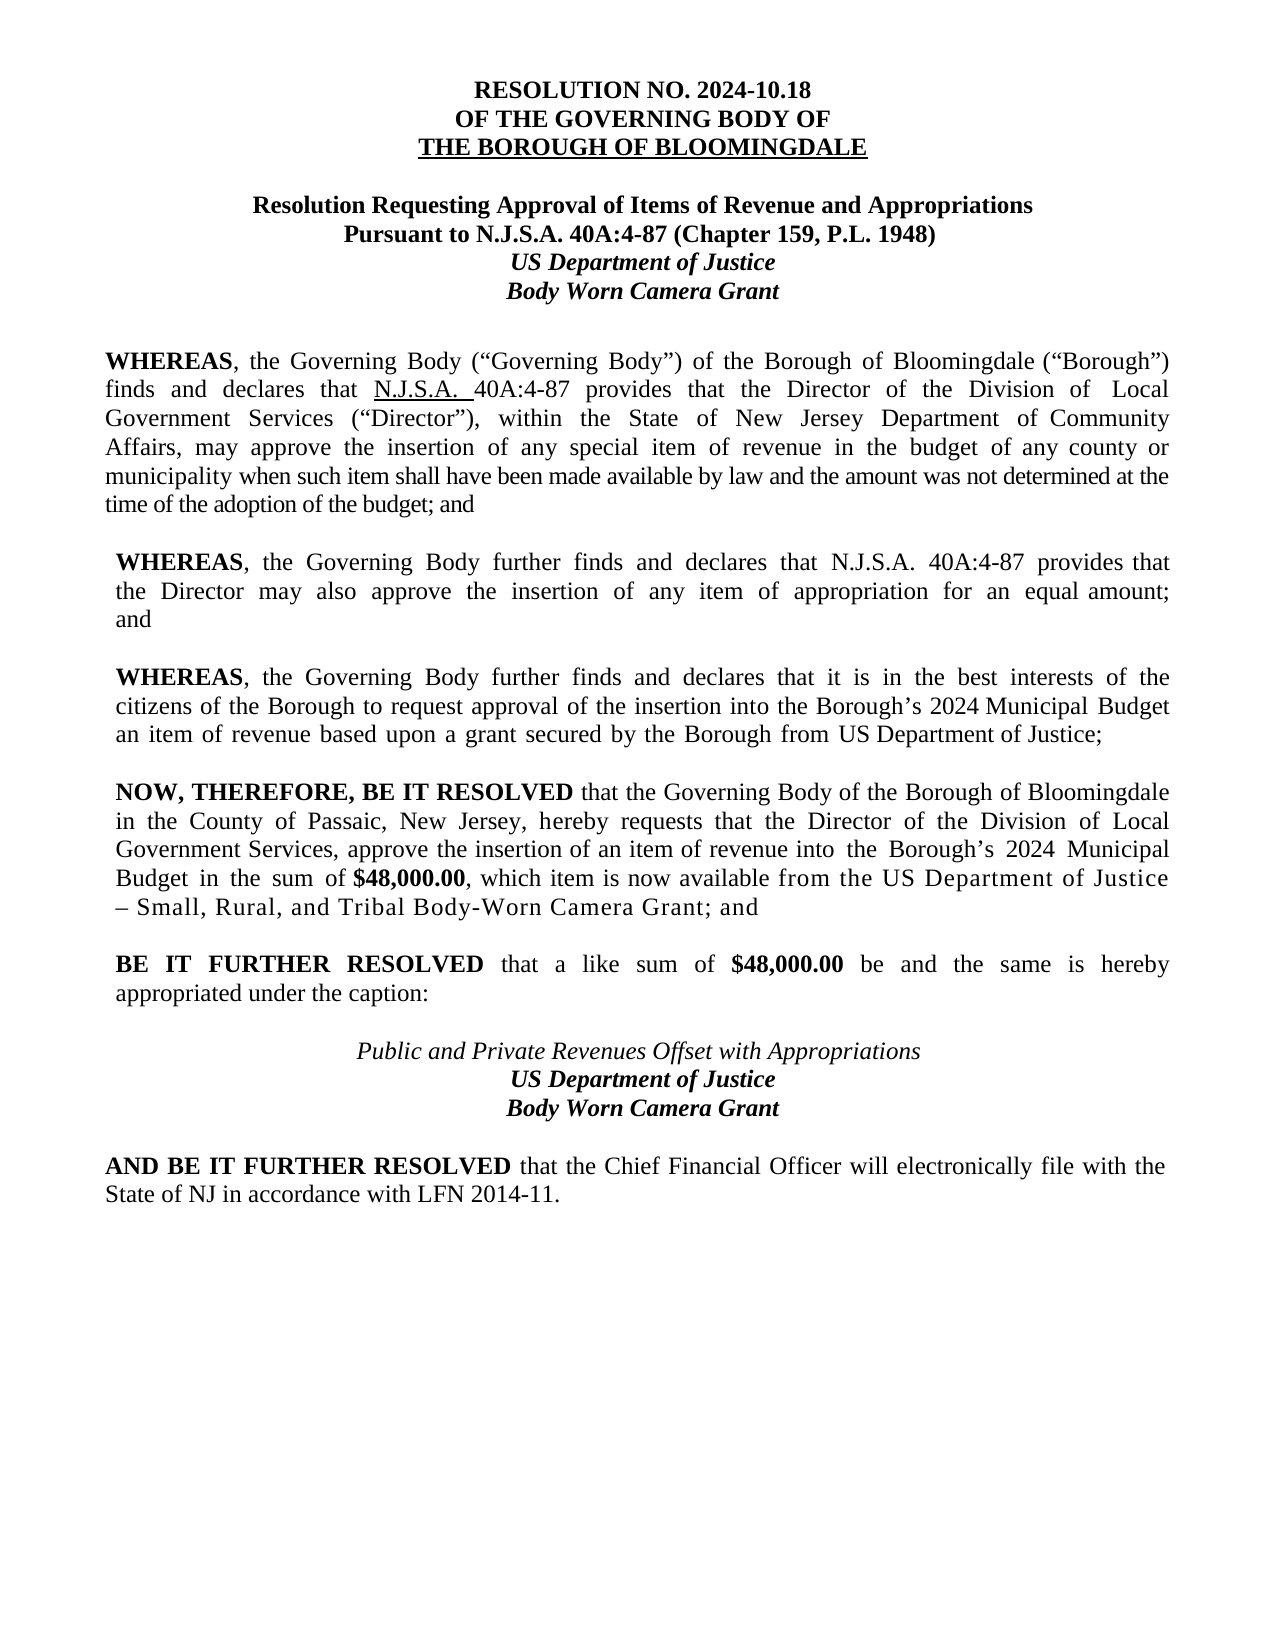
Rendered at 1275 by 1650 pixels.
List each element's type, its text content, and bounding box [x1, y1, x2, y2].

text Body Worn Camera Grant [115, 276, 1170, 305]
text NOW, THEREFORE, BE IT RESOLVED that the Governing Body of the Borough of Bloomingdale in the County of Passaic, New Jersey, hereby requests that the Director of the Division of Local Government Services, approve the insertion of an item of revenue into the Borough’s 2024 Municipal Budget in the sum of $48,000.00, which item is now available from the US Department of Justice – Small, Rural, and Tribal Body-Worn Camera Grant; and [115, 777, 1170, 921]
text Pursuant to N.J.S.A. 40A:4-87 (Chapter 159, P.L. 1948) US Department of Justice [115, 219, 1170, 276]
text WHEREAS, the Governing Body (“Governing Body”) of the Borough of Bloomingdale (“Borough”) finds and declares that N.J.S.A. 40A:4-87 provides that the Director of the Division of Local Government Services (“Director”), within the State of New Jersey Department of Community Affairs, may approve the insertion of any special item of revenue in the budget of any county or municipality when such item shall have been made available by law and the amount was not determined at the time of the adoption of the budget; and [105, 346, 1170, 518]
text AND BE IT FURTHER RESOLVED that the Chief Financial Officer will electronically file with the State of NJ in accordance with LFN 2014-11. [105, 1151, 1166, 1208]
text RESOLUTION NO. 2024-10.18 OF THE GOVERNING BODY OF [115, 75, 1170, 132]
text WHEREAS, the Governing Body further finds and declares that N.J.S.A. 40A:4-87 provides that the Director may also approve the insertion of any item of appropriation for an equal amount; and [115, 547, 1170, 633]
text BE IT FURTHER RESOLVED that a like sum of $48,000.00 be and the same is hereby appropriated under the caption: [115, 949, 1170, 1007]
text Public and Private Revenues Offset with Appropriations US Department of Justice [115, 1036, 1170, 1093]
text Resolution Requesting Approval of Items of Revenue and Appropriations [115, 190, 1170, 219]
text WHEREAS, the Governing Body further finds and declares that it is in the best interests of the citizens of the Borough to request approval of the insertion into the Borough’s 2024 Municipal Budget an item of revenue based upon a grant secured by the Borough from US Department of Justice; [115, 662, 1170, 748]
text Body Worn Camera Grant [115, 1093, 1170, 1122]
text THE BOROUGH OF BLOOMINGDALE [115, 132, 1170, 190]
